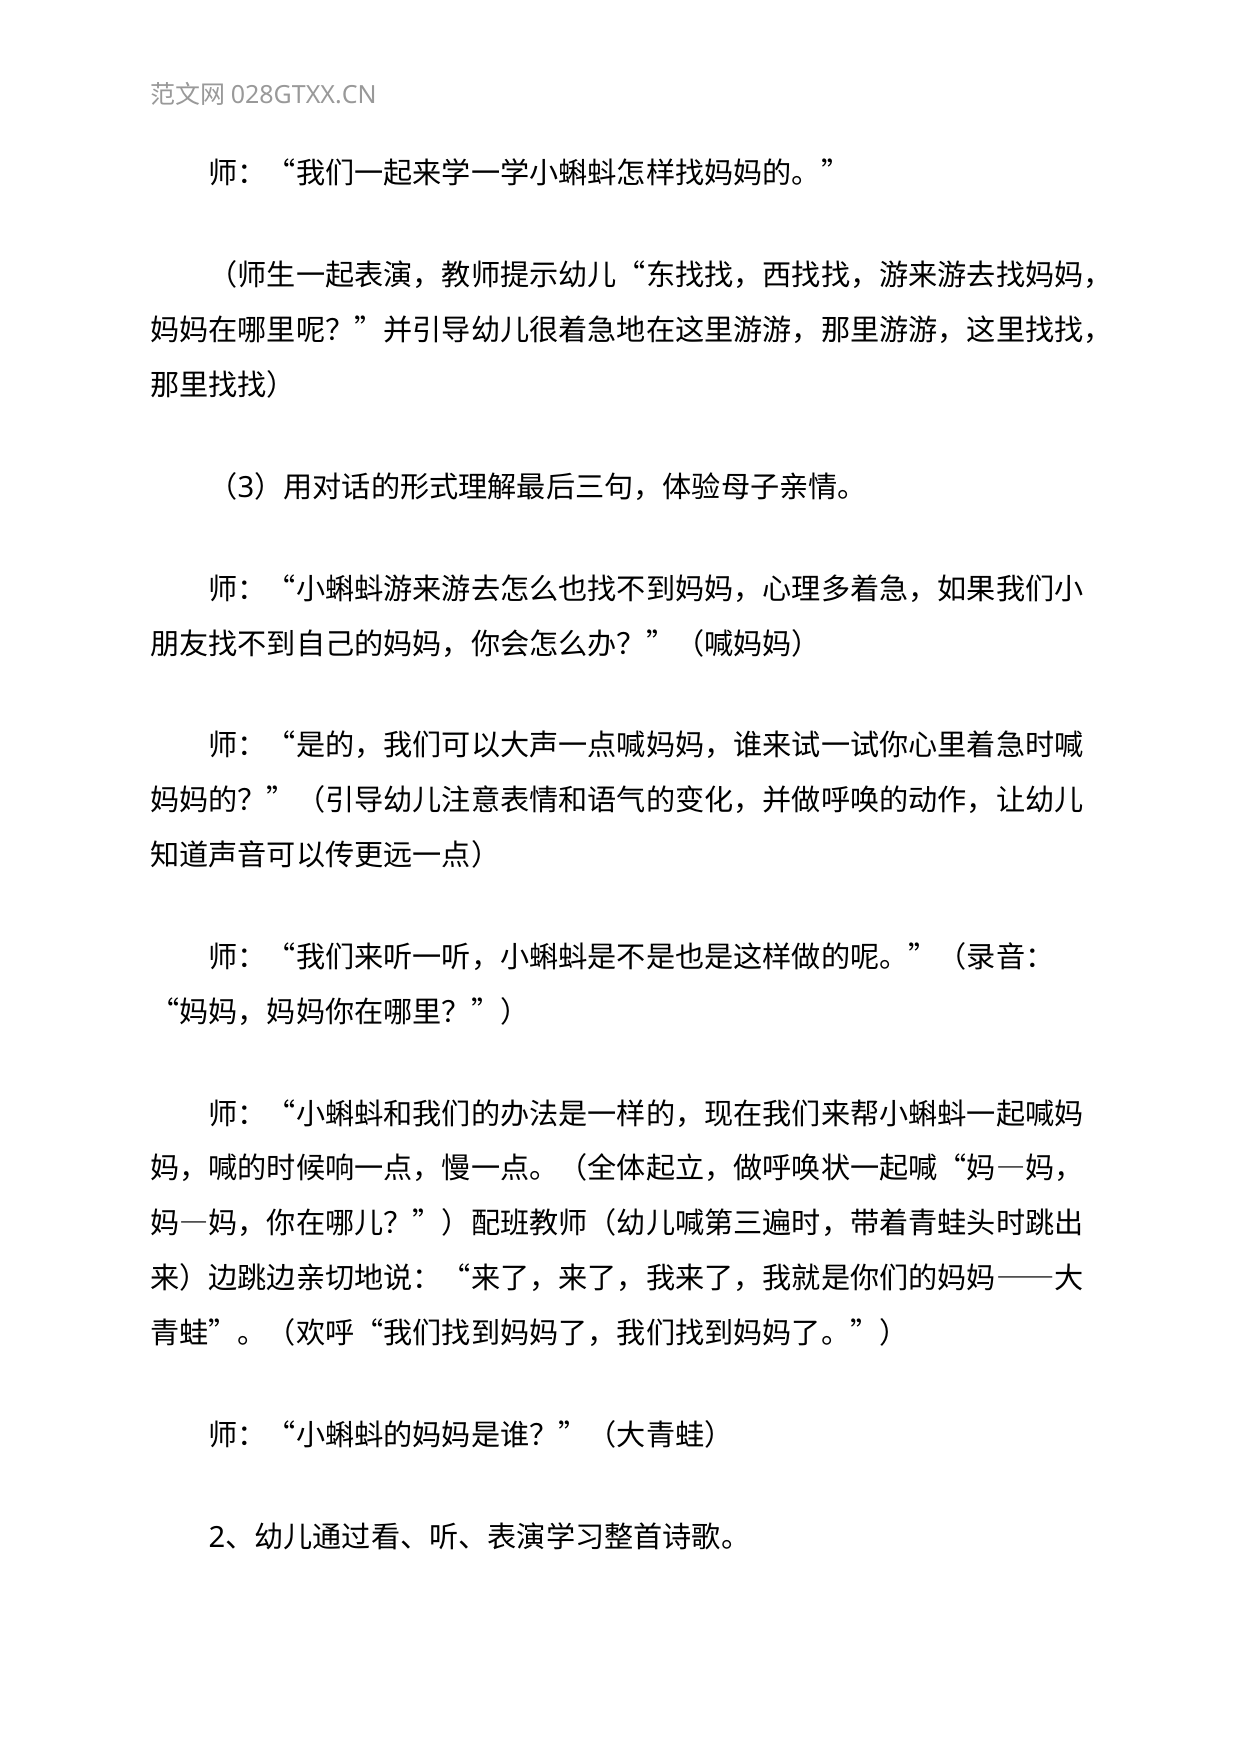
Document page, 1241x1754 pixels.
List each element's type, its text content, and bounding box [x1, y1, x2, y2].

text （3）用对话的形式理解最后三句，体验母子亲情。 [150, 463, 1090, 506]
text 2、幼儿通过看、听、表演学习整首诗歌。 [150, 1513, 1090, 1556]
text 师：“小蝌蚪的妈妈是谁？”（大青蛙） [150, 1412, 1090, 1454]
text 师：“是的，我们可以大声一点喊妈妈，谁来试一试你心里着急时喊妈妈的？”（引导幼儿注意表情和语气的变化，并做呼唤的动作，让幼儿知道声音可以传更远一点） [150, 722, 1090, 874]
text 师：“我们一起来学一学小蝌蚪怎样找妈妈的。” [150, 150, 1090, 192]
text （师生一起表演，教师提示幼儿“东找找，西找找，游来游去找妈妈，妈妈在哪里呢？”并引导幼儿很着急地在这里游游，那里游游，这里找找，那里找找） [150, 252, 1090, 404]
text 师：“我们来听一听，小蝌蚪是不是也是这样做的呢。”（录音：“妈妈，妈妈你在哪里？”） [150, 933, 1090, 1031]
text 师：“小蝌蚪游来游去怎么也找不到妈妈，心理多着急，如果我们小朋友找不到自己的妈妈，你会怎么办？”（喊妈妈） [150, 565, 1090, 662]
text 师：“小蝌蚪和我们的办法是一样的，现在我们来帮小蝌蚪一起喊妈妈，喊的时候响一点，慢一点。（全体起立，做呼唤状一起喊“妈—妈，妈—妈，你在哪儿？”）配班教师（幼儿喊第三遍时，带着青蛙头时跳出来）边跳边亲切地说：“来了，来了，我来了，我就是你们的妈妈——大青蛙”。（欢呼“我们找到妈妈了，我们找到妈妈了。”） [150, 1090, 1090, 1352]
